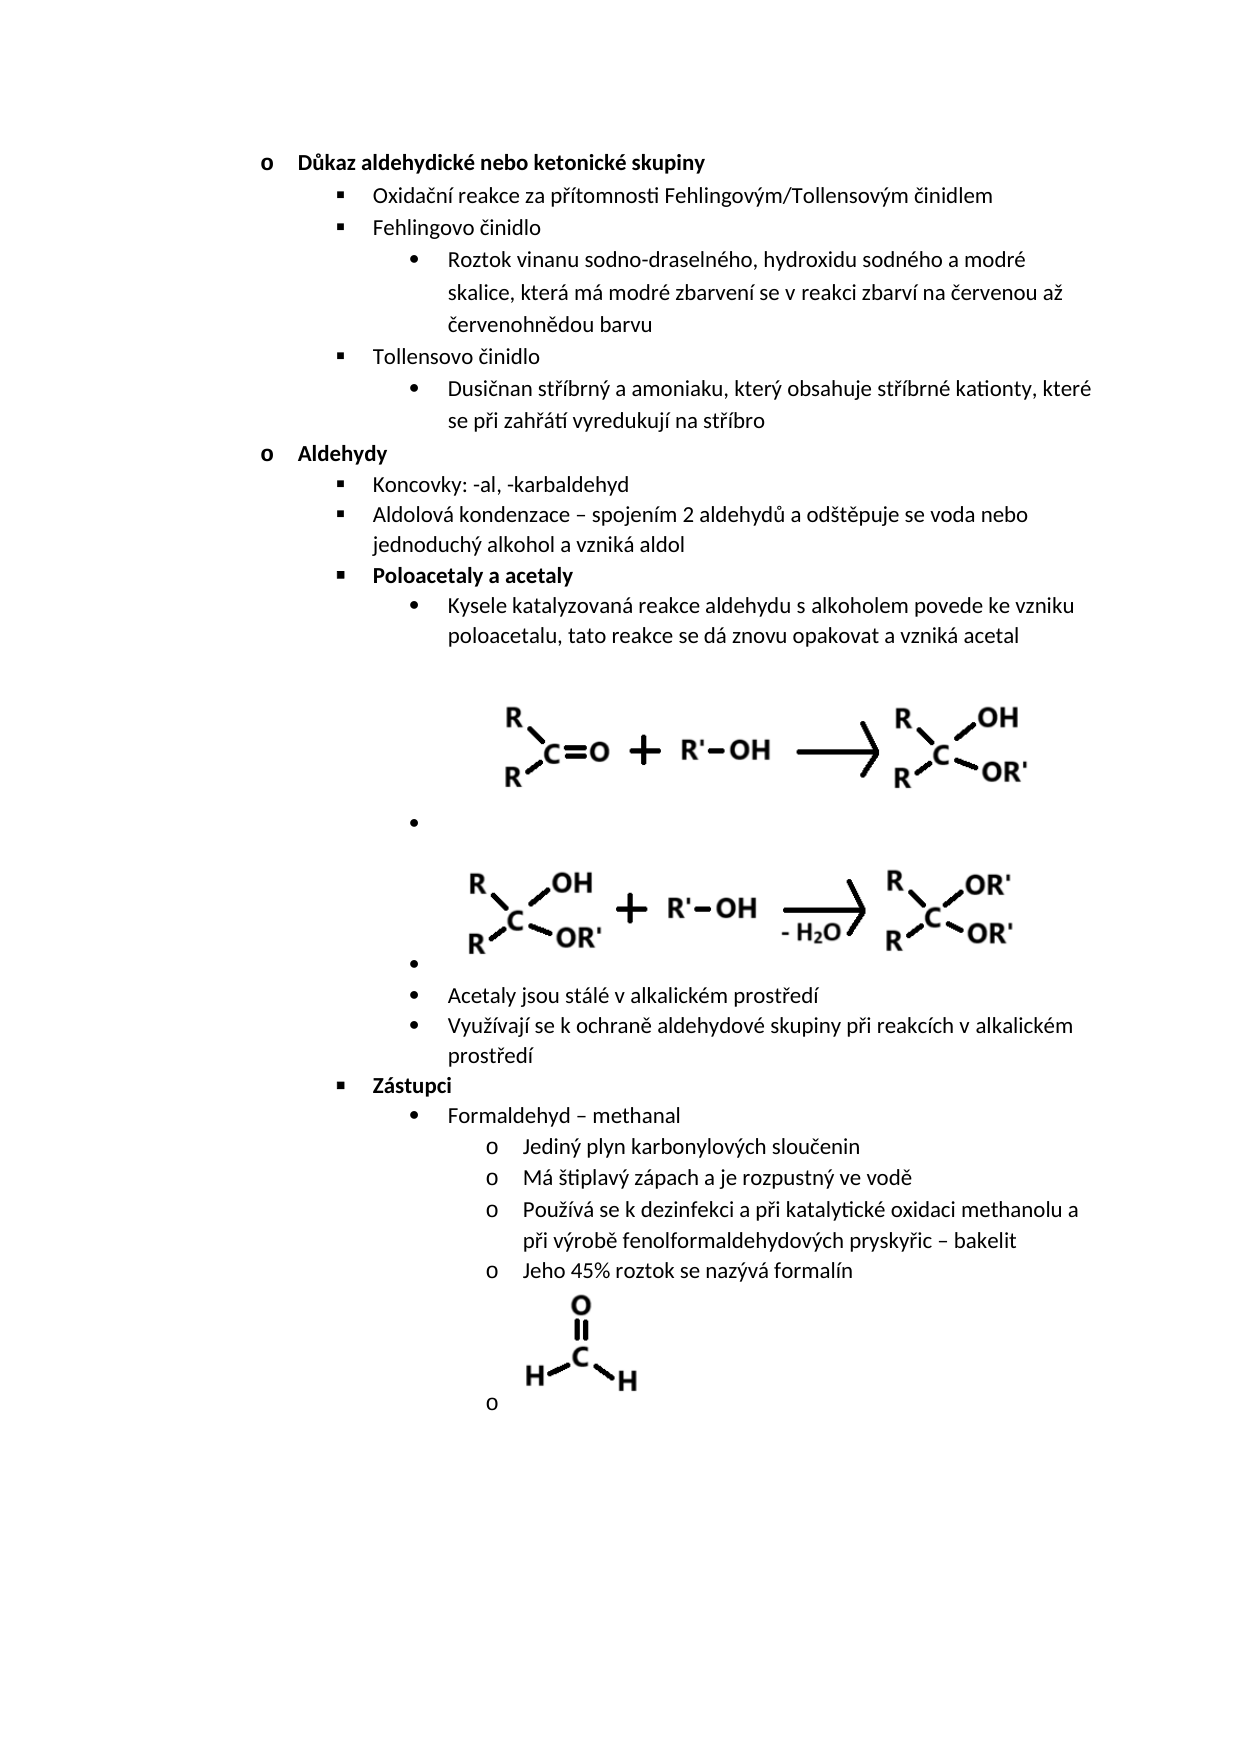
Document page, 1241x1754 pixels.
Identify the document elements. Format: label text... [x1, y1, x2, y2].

picture [522, 1287, 643, 1411]
list Fehlingovo činidlo [335, 213, 1093, 241]
list Aldehydy [260, 439, 1093, 468]
list Poloacetaly a acetaly [335, 561, 1093, 589]
list Formaldehyd – methanal [410, 1102, 1093, 1129]
list Koncovky: -al, -karbaldehyd [335, 470, 1093, 498]
list Jeho 45% roztok se nazývá formalín [485, 1256, 1093, 1285]
list Důkaz aldehydické nebo ketonické skupiny [260, 148, 1093, 177]
list Aldolová kondenzace – spojením 2 aldehydů a odštěpuje se voda nebo jednoduchý alkohol a vzniká aldol [335, 500, 1093, 558]
list Využívají se k ochraně aldehydové skupiny při reakcích v alkalickém prostředí [410, 1011, 1093, 1069]
list Acetaly jsou stálé v alkalickém prostředí [410, 981, 1093, 1009]
picture [447, 840, 1045, 973]
list Tollensovo činidlo [335, 342, 1093, 370]
list Má štiplavý zápach a je rozpustný ve vodě [485, 1163, 1093, 1192]
list Oxidační reakce za přítomnosti Fehlingovým/Tollensovým činidlem [335, 181, 1093, 209]
list Jediný plyn karbonylových sloučenin [485, 1132, 1093, 1161]
list Zástupci [335, 1071, 1093, 1099]
picture [447, 651, 1093, 832]
list Roztok vinanu sodno-draselného, hydroxidu sodného a modré skalice, která má modré zbarvení se v reakci zbarví na červenou až červenohnědou barvu [410, 246, 1093, 338]
list Používá se k dezinfekci a při katalytické oxidaci methanolu a při výrobě fenolformaldehydových pryskyřic – bakelit [485, 1195, 1093, 1254]
list Kysele katalyzovaná reakce aldehydu s alkoholem povede ke vzniku poloacetalu, tato reakce se dá znovu opakovat a vzniká acetal [410, 591, 1093, 649]
list Dusičnan stříbrný a amoniaku, který obsahuje stříbrné kationty, které se při zahřátí vyredukují na stříbro [410, 374, 1093, 434]
